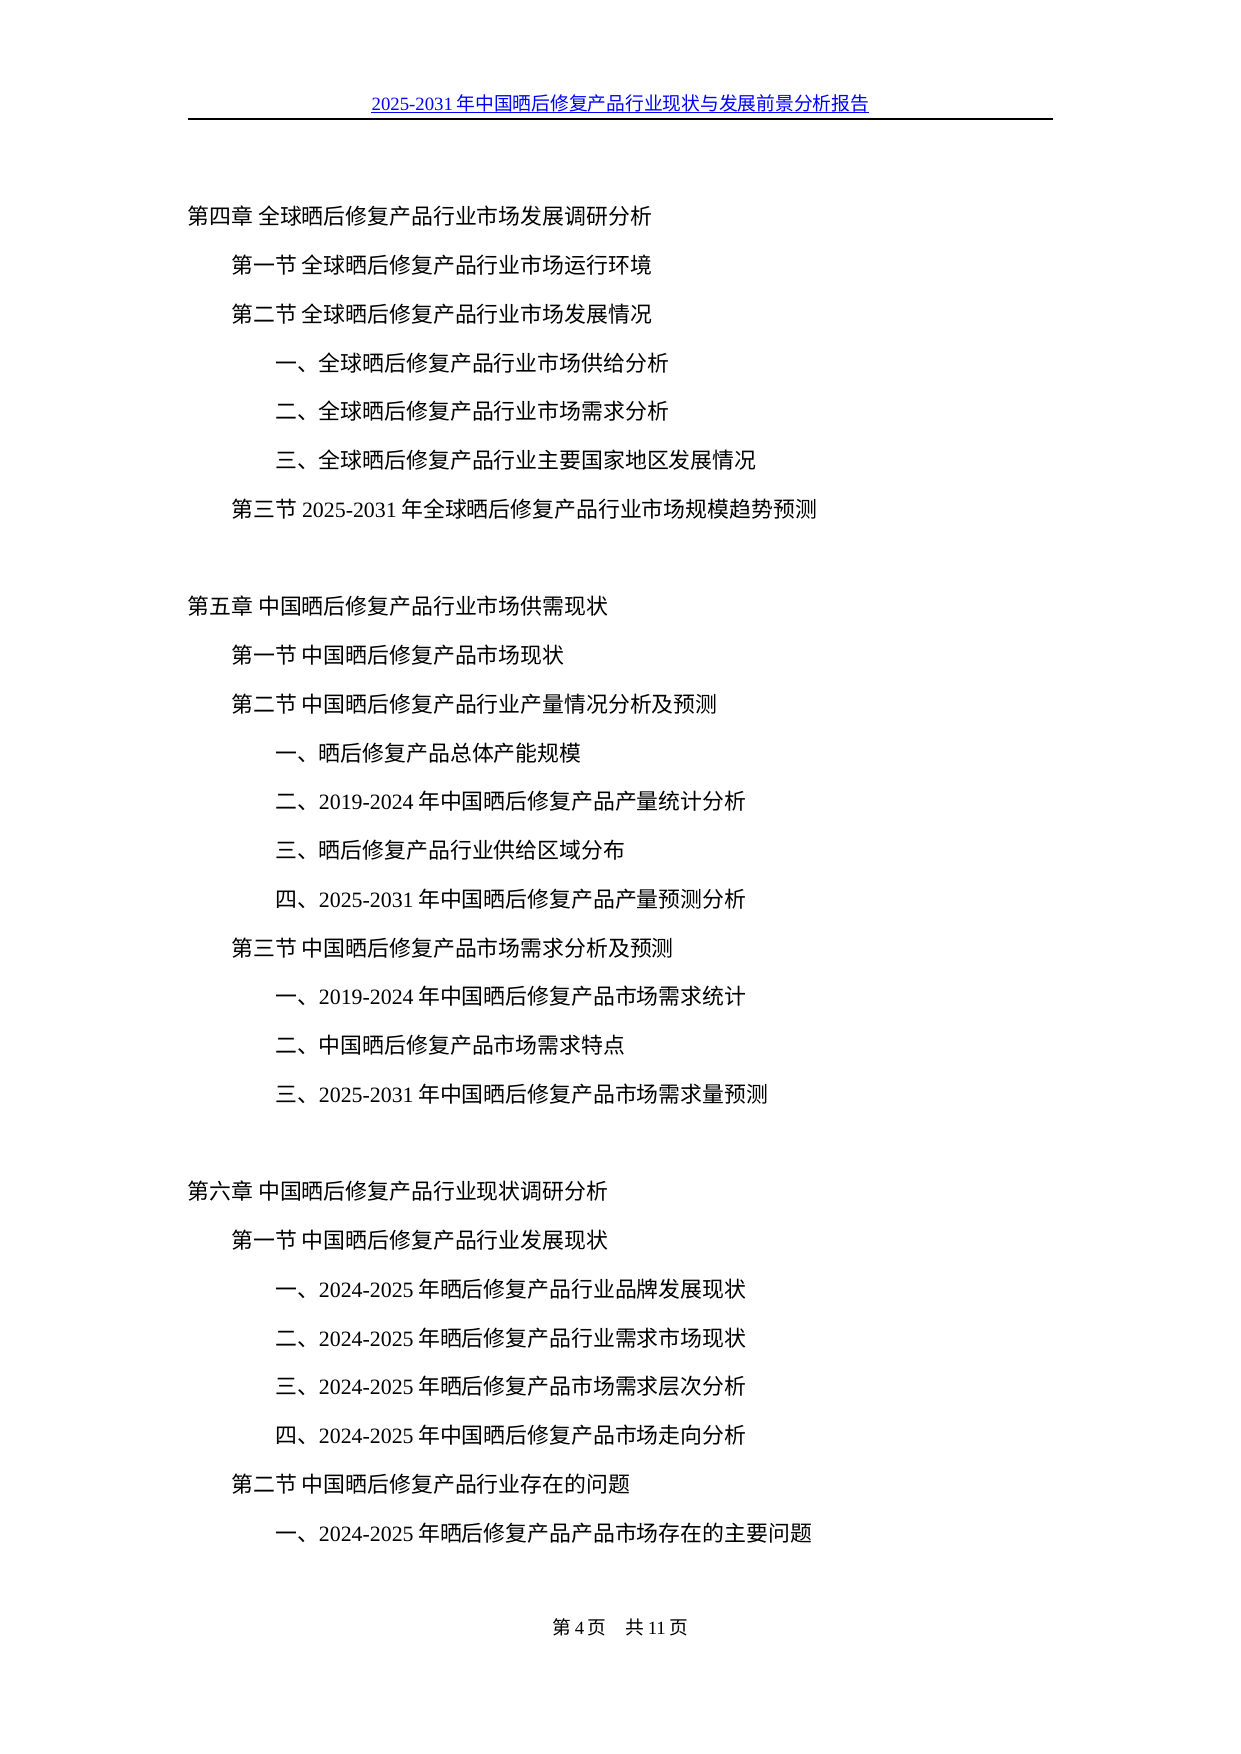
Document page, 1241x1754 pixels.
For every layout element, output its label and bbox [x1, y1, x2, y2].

text [187, 150, 1053, 1548]
